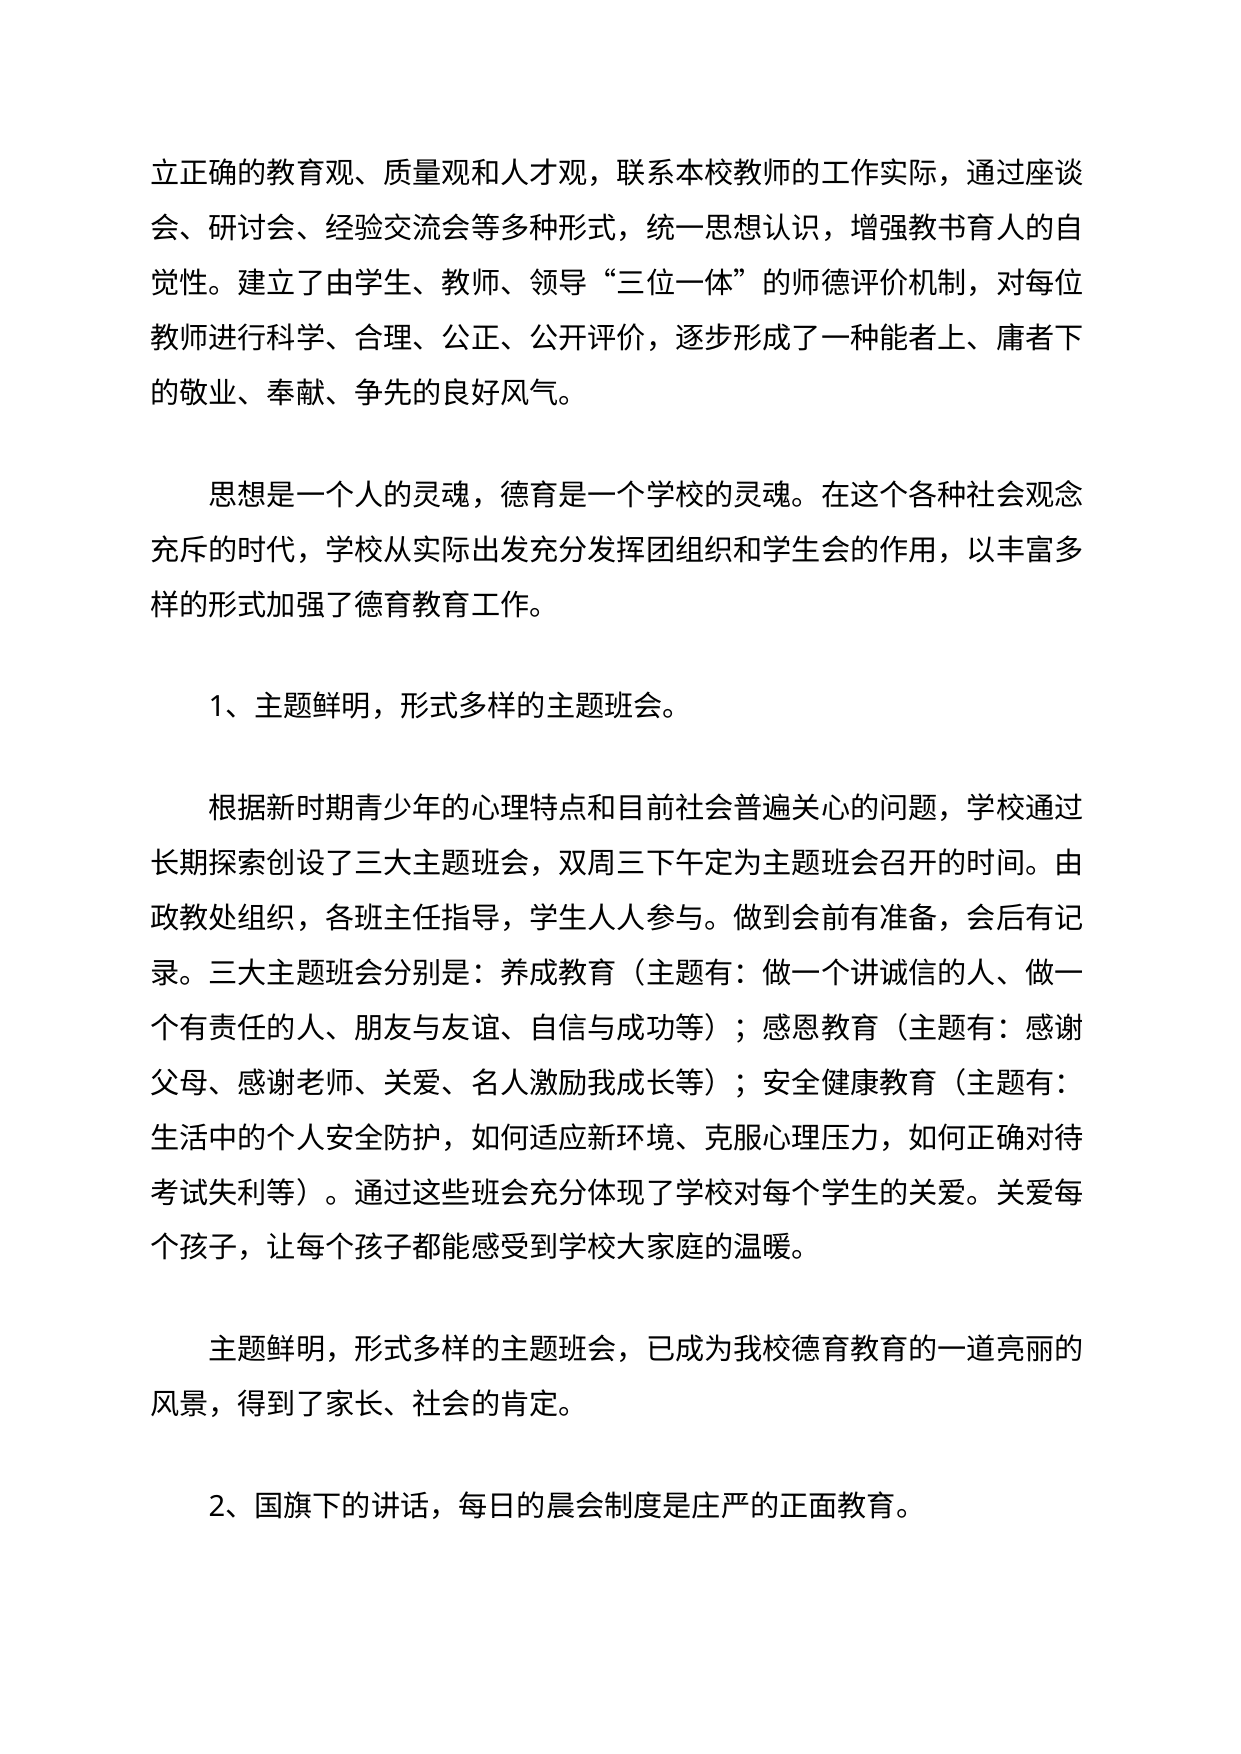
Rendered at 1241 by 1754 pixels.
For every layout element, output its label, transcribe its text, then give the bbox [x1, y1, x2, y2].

text 思想是一个人的灵魂，德育是一个学校的灵魂。在这个各种社会观念充斥的时代，学校从实际出发充分发挥团组织和学生会的作用，以丰富多样的形式加强了德育教育工作。 [150, 471, 1090, 623]
text 主题鲜明，形式多样的主题班会，已成为我校德育教育的一道亮丽的风景，得到了家长、社会的肯定。 [150, 1326, 1090, 1423]
text 1、主题鲜明，形式多样的主题班会。 [150, 683, 1090, 725]
text 2、国旗下的讲话，每日的晨会制度是庄严的正面教育。 [150, 1482, 1090, 1525]
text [150, 150, 1090, 412]
text 根据新时期青少年的心理特点和目前社会普遍关心的问题，学校通过长期探索创设了三大主题班会，双周三下午定为主题班会召开的时间。由政教处组织，各班主任指导，学生人人参与。做到会前有准备，会后有记录。三大主题班会分别是：养成教育（主题有：做一个讲诚信的人、做一个有责任的人、朋友与友谊、自信与成功等）；感恩教育（主题有：感谢父母、感谢老师、关爱、名人激励我成长等）；安全健康教育（主题有：生活中的个人安全防护，如何适应新环境、克服心理压力，如何正确对待考试失利等）。通过这些班会充分体现了学校对每个学生的关爱。关爱每个孩子，让每个孩子都能感受到学校大家庭的温暖。 [150, 785, 1090, 1266]
